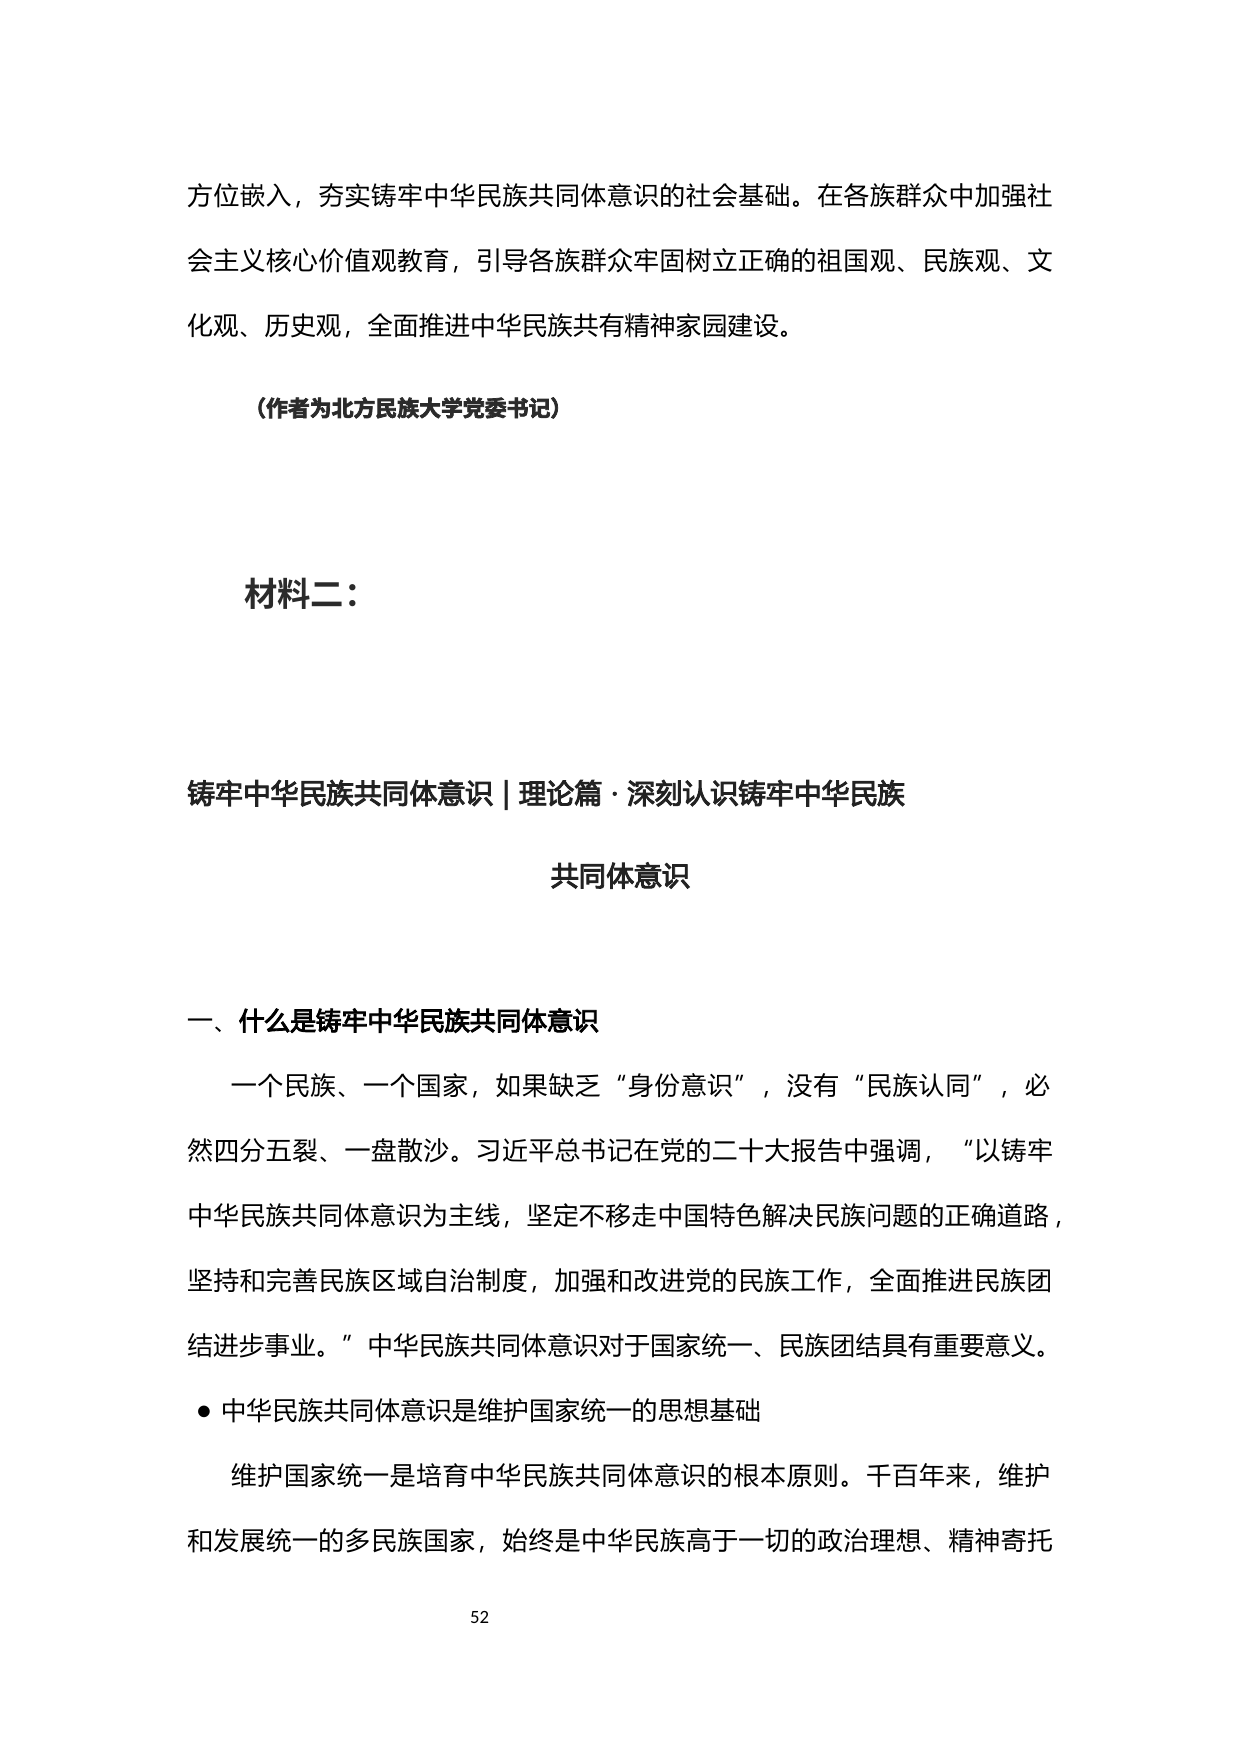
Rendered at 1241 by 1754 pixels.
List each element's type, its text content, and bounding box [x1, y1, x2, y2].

text ● 中华民族共同体意识是维护国家统一的思想基础 [187, 1377, 1053, 1442]
text 一、什么是铸牢中华民族共同体意识 [187, 987, 1053, 1052]
text 一个民族、一个国家，如果缺乏“身份意识”，没有“民族认同”，必然四分五裂、一盘散沙。习近平总书记在党的二十大报告中强调，“以铸牢中华民族共同体意识为主线，坚定不移走中国特色解决民族问题的正确道路，坚持和完善民族区域自治制度，加强和改进党的民族工作，全面推进民族团结进步事业。”中华民族共同体意识对于国家统一、民族团结具有重要意义。 [187, 1052, 1053, 1147]
text 材料二： [200, 559, 1040, 624]
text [187, 162, 1053, 357]
text （作者为北方民族大学党委书记） [200, 392, 1040, 424]
subtitle 共同体意识 [187, 842, 1053, 907]
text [187, 1546, 1053, 1572]
text 一个民族、一个国家，如果缺乏“身份意识”，没有“民族认同”，必然四分五裂、一盘散沙。习近平总书记在党的二十大报告中强调，“以铸牢中华民族共同体意识为主线，坚定不移走中国特色解决民族问题的正确道路，坚持和完善民族区域自治制度，加强和改进党的民族工作，全面推进民族团结进步事业。”中华民族共同体意识对于国家统一、民族团结具有重要意义。 [187, 1148, 1053, 1377]
subtitle 铸牢中华民族共同体意识 | 理论篇 · 深刻认识铸牢中华民族 [187, 759, 1053, 824]
